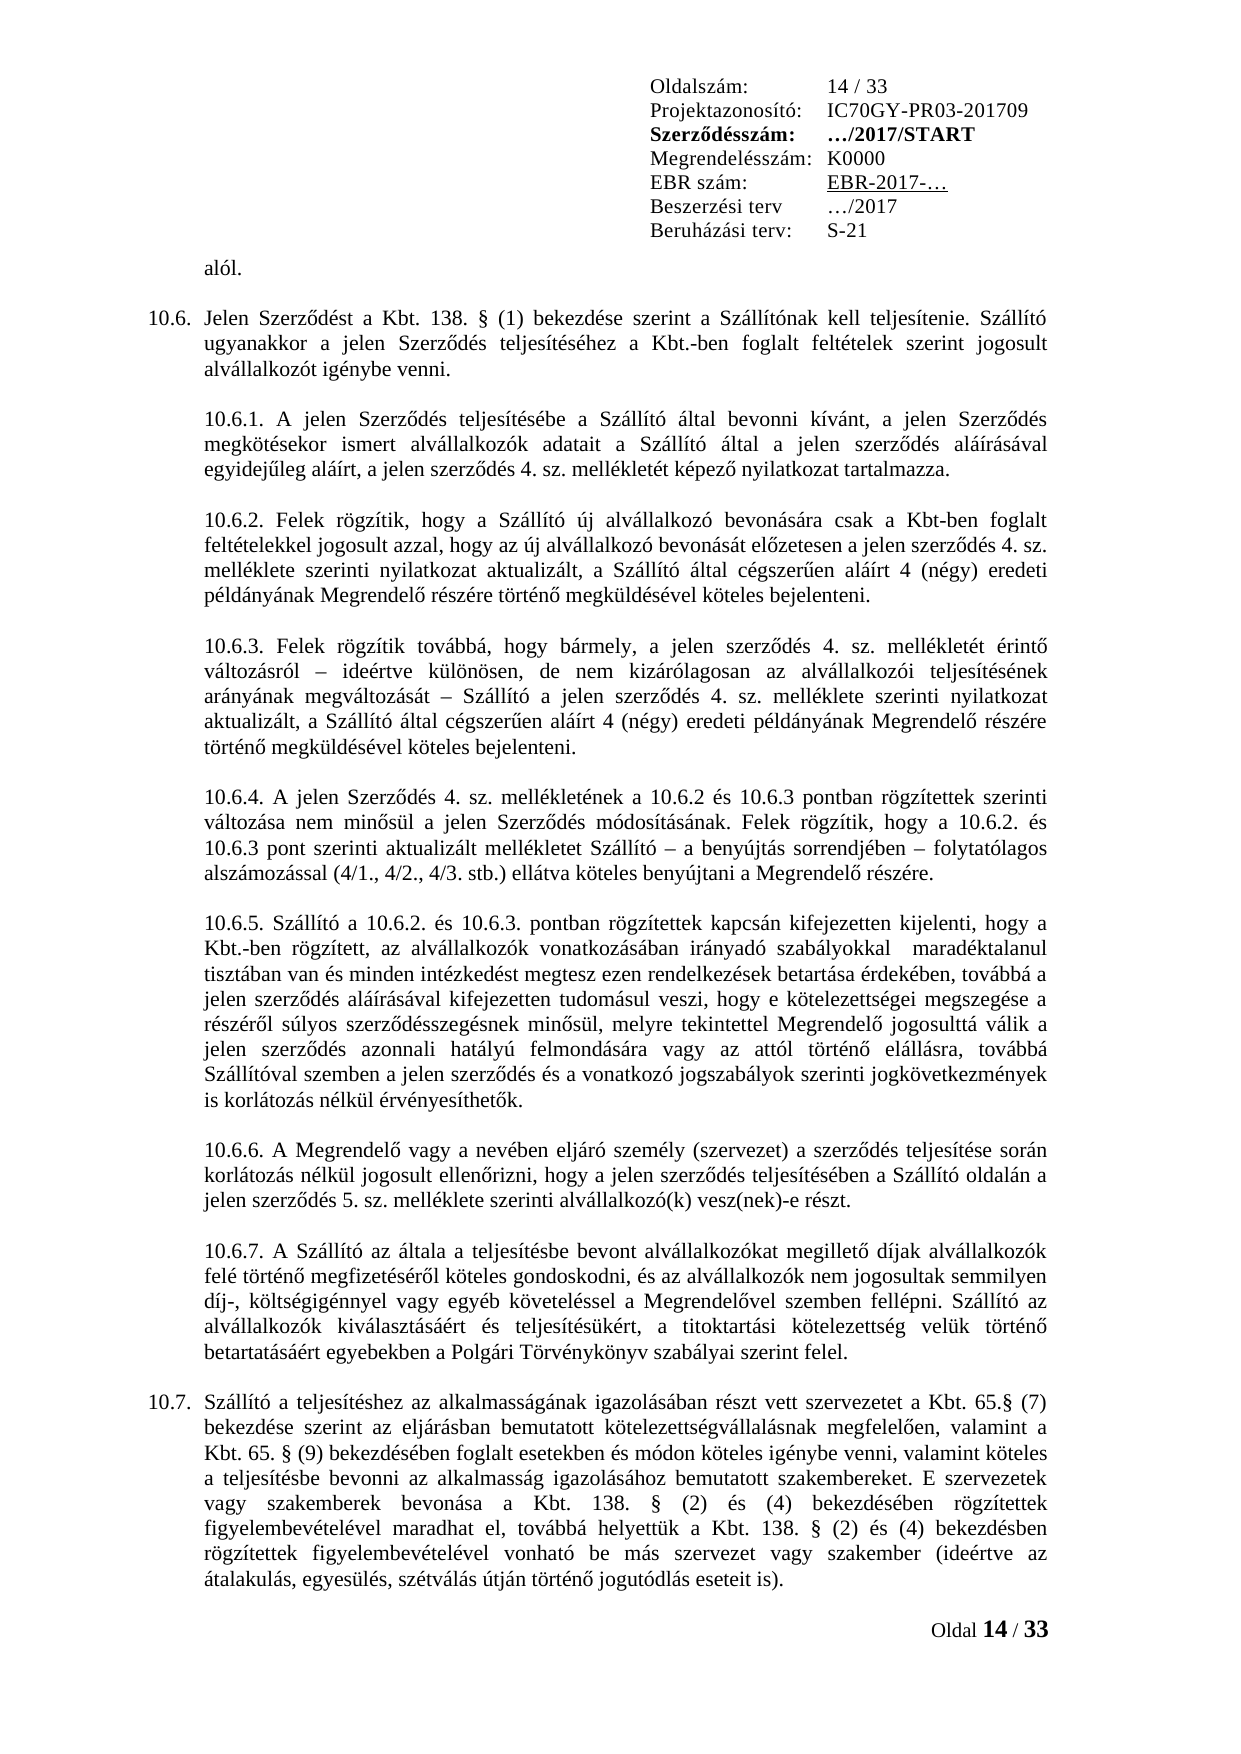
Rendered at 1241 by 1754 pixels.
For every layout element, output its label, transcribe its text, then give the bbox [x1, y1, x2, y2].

text 10.6.1. A jelen Szerződés teljesítésébe a Szállító által bevonni kívánt, a jelen Szerződés megkötésekor ismert alvállalkozók adatait a Szállító által a jelen szerződés aláírásával egyidejűleg aláírt, a jelen szerződés 4. sz. mellékletét képező nyilatkozat tartalmazza. [204, 406, 1048, 482]
text 10.6.3. Felek rögzítik továbbá, hogy bármely, a jelen szerződés 4. sz. mellékletét érintő változásról – ideértve különösen, de nem kizárólagosan az alvállalkozói teljesítésének arányának megváltozását – Szállító a jelen szerződés 4. sz. melléklete szerinti nyilatkozat aktualizált, a Szállító által cégszerűen aláírt 4 (négy) eredeti példányának Megrendelő részére történő megküldésével köteles bejelenteni. [204, 633, 1048, 759]
text 10.7. Szállító a teljesítéshez az alkalmasságának igazolásában részt vett szervezetet a Kbt. 65.§ (7) bekezdése szerint az eljárásban bemutatott kötelezettségvállalásnak megfelelően, valamint a Kbt. 65. § (9) bekezdésében foglalt esetekben és módon köteles igénybe venni, valamint köteles a teljesítésbe bevonni az alkalmasság igazolásához bemutatott szakembereket. E szervezetek vagy szakemberek bevonása a Kbt. 138. § (2) és (4) bekezdésében rögzítettek figyelembevételével maradhat el, továbbá helyettük a Kbt. 138. § (2) és (4) bekezdésben rögzítettek figyelembevételével vonható be más szervezet vagy szakember (ideértve az átalakulás, egyesülés, szétválás útján történő jogutódlás eseteit is). [148, 1389, 1048, 1591]
text 10.6.6. A Megrendelő vagy a nevében eljáró személy (szervezet) a szerződés teljesítése során korlátozás nélkül jogosult ellenőrizni, hogy a jelen szerződés teljesítésében a Szállító oldalán a jelen szerződés 5. sz. melléklete szerinti alvállalkozó(k) vesz(nek)-e részt. [204, 1137, 1048, 1213]
text 10.6.4. A jelen Szerződés 4. sz. mellékletének a 10.6.2 és 10.6.3 pontban rögzítettek szerinti változása nem minősül a jelen Szerződés módosításának. Felek rögzítik, hogy a 10.6.2. és 10.6.3 pont szerinti aktualizált mellékletet Szállító – a benyújtás sorrendjében – folytatólagos alszámozással (4/1., 4/2., 4/3. stb.) ellátva köteles benyújtani a Megrendelő részére. [204, 784, 1048, 885]
text 10.6.2. Felek rögzítik, hogy a Szállító új alvállalkozó bevonására csak a Kbt-ben foglalt feltételekkel jogosult azzal, hogy az új alvállalkozó bevonását előzetesen a jelen szerződés 4. sz. melléklete szerinti nyilatkozat aktualizált, a Szállító által cégszerűen aláírt 4 (négy) eredeti példányának Megrendelő részére történő megküldésével köteles bejelenteni. [204, 507, 1048, 608]
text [148, 255, 1048, 280]
text 10.6.7. A Szállító az általa a teljesítésbe bevont alvállalkozókat megillető díjak alvállalkozók felé történő megfizetéséről köteles gondoskodni, és az alvállalkozók nem jogosultak semmilyen díj-, költségigénnyel vagy egyéb követeléssel a Megrendelővel szemben fellépni. Szállító az alvállalkozók kiválasztásáért és teljesítésükért, a titoktartási kötelezettség velük történő betartatásáért egyebekben a Polgári Törvénykönyv szabályai szerint felel. [204, 1238, 1048, 1364]
text 10.6.5. Szállító a 10.6.2. és 10.6.3. pontban rögzítettek kapcsán kifejezetten kijelenti, hogy a Kbt.-ben rögzített, az alvállalkozók vonatkozásában irányadó szabályokkal maradéktalanul tisztában van és minden intézkedést megtesz ezen rendelkezések betartása érdekében, továbbá a jelen szerződés aláírásával kifejezetten tudomásul veszi, hogy e kötelezettségei megszegése a részéről súlyos szerződésszegésnek minősül, melyre tekintettel Megrendelő jogosulttá válik a jelen szerződés azonnali hatályú felmondására vagy az attól történő elállásra, továbbá Szállítóval szemben a jelen szerződés és a vonatkozó jogszabályok szerinti jogkövetkezmények is korlátozás nélkül érvényesíthetők. [204, 910, 1048, 1112]
text 10.6. Jelen Szerződést a Kbt. 138. § (1) bekezdése szerint a Szállítónak kell teljesítenie. Szállító ugyanakkor a jelen Szerződés teljesítéséhez a Kbt.-ben foglalt feltételek szerint jogosult alvállalkozót igénybe venni. [148, 305, 1048, 381]
